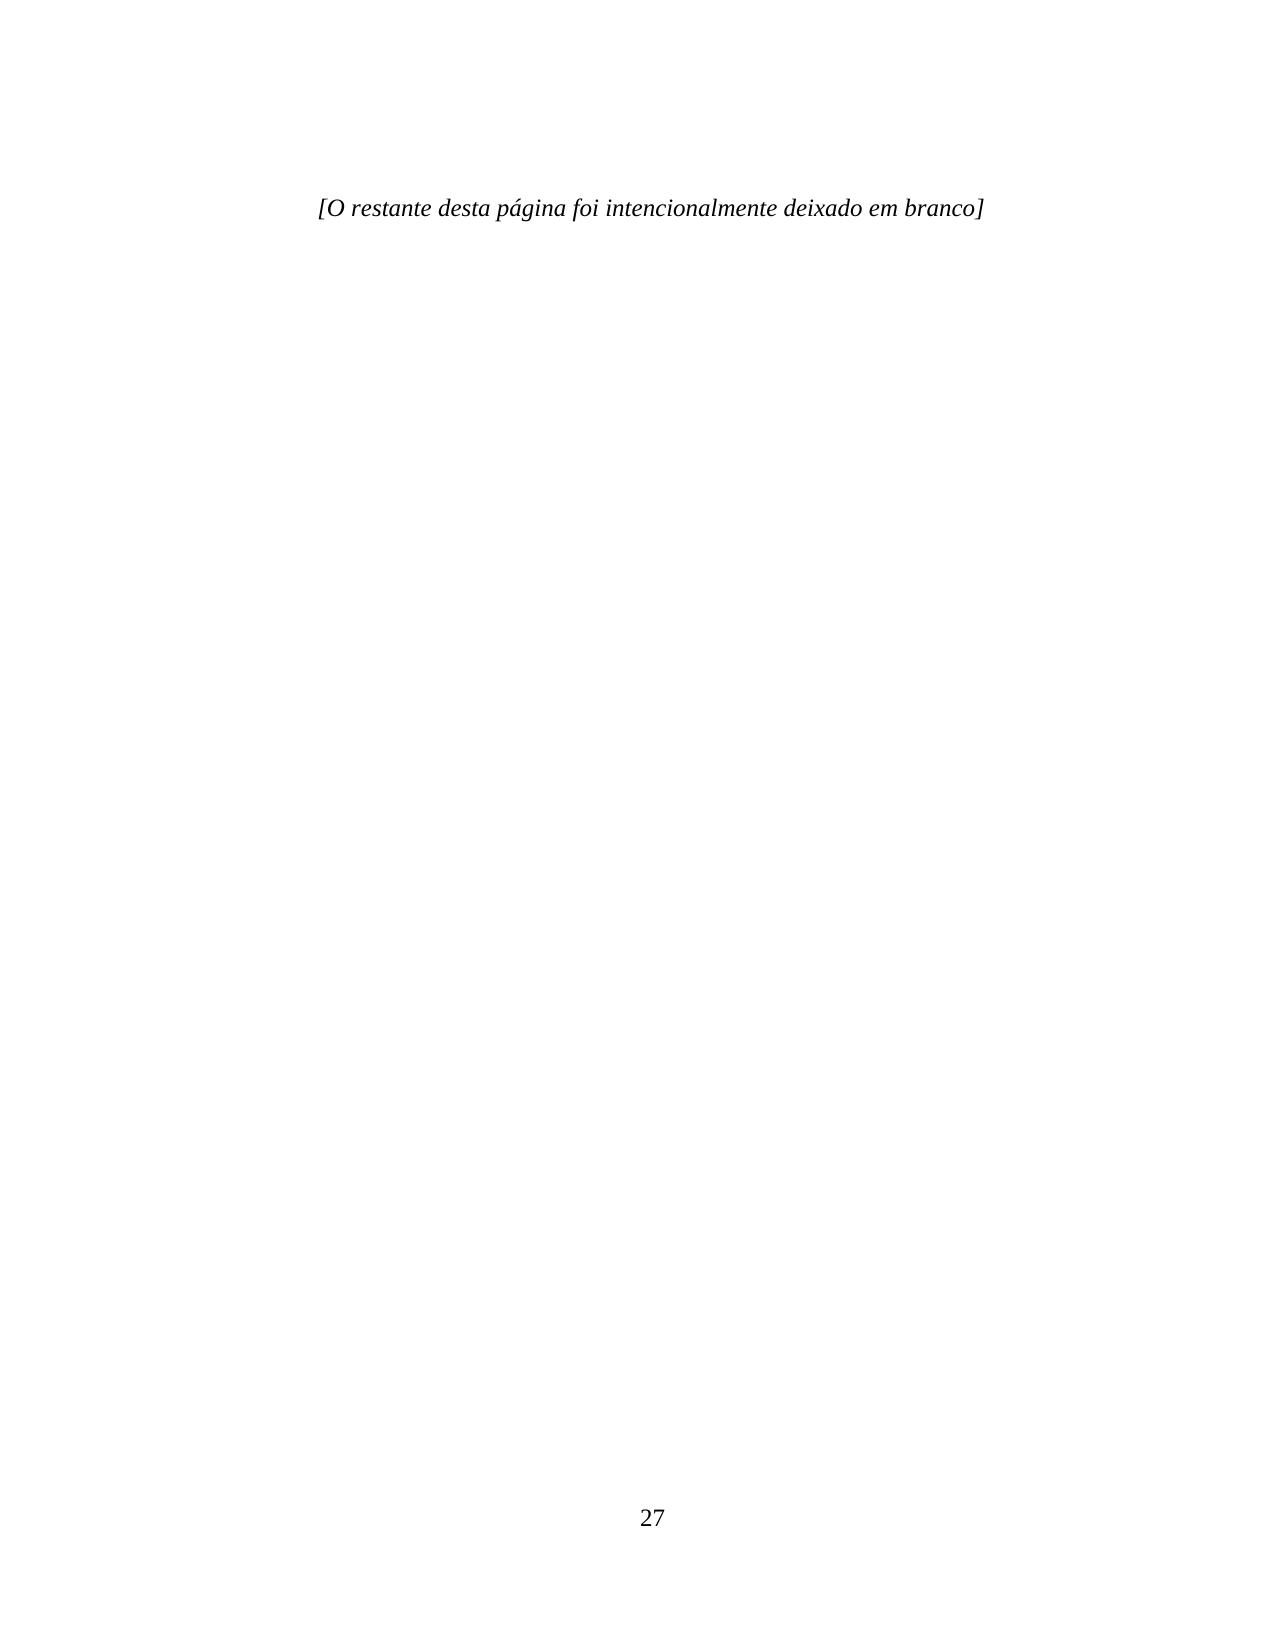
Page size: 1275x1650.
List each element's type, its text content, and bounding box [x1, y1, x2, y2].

text [O restante desta página foi intencionalmente deixado em branco] [177, 193, 1127, 222]
